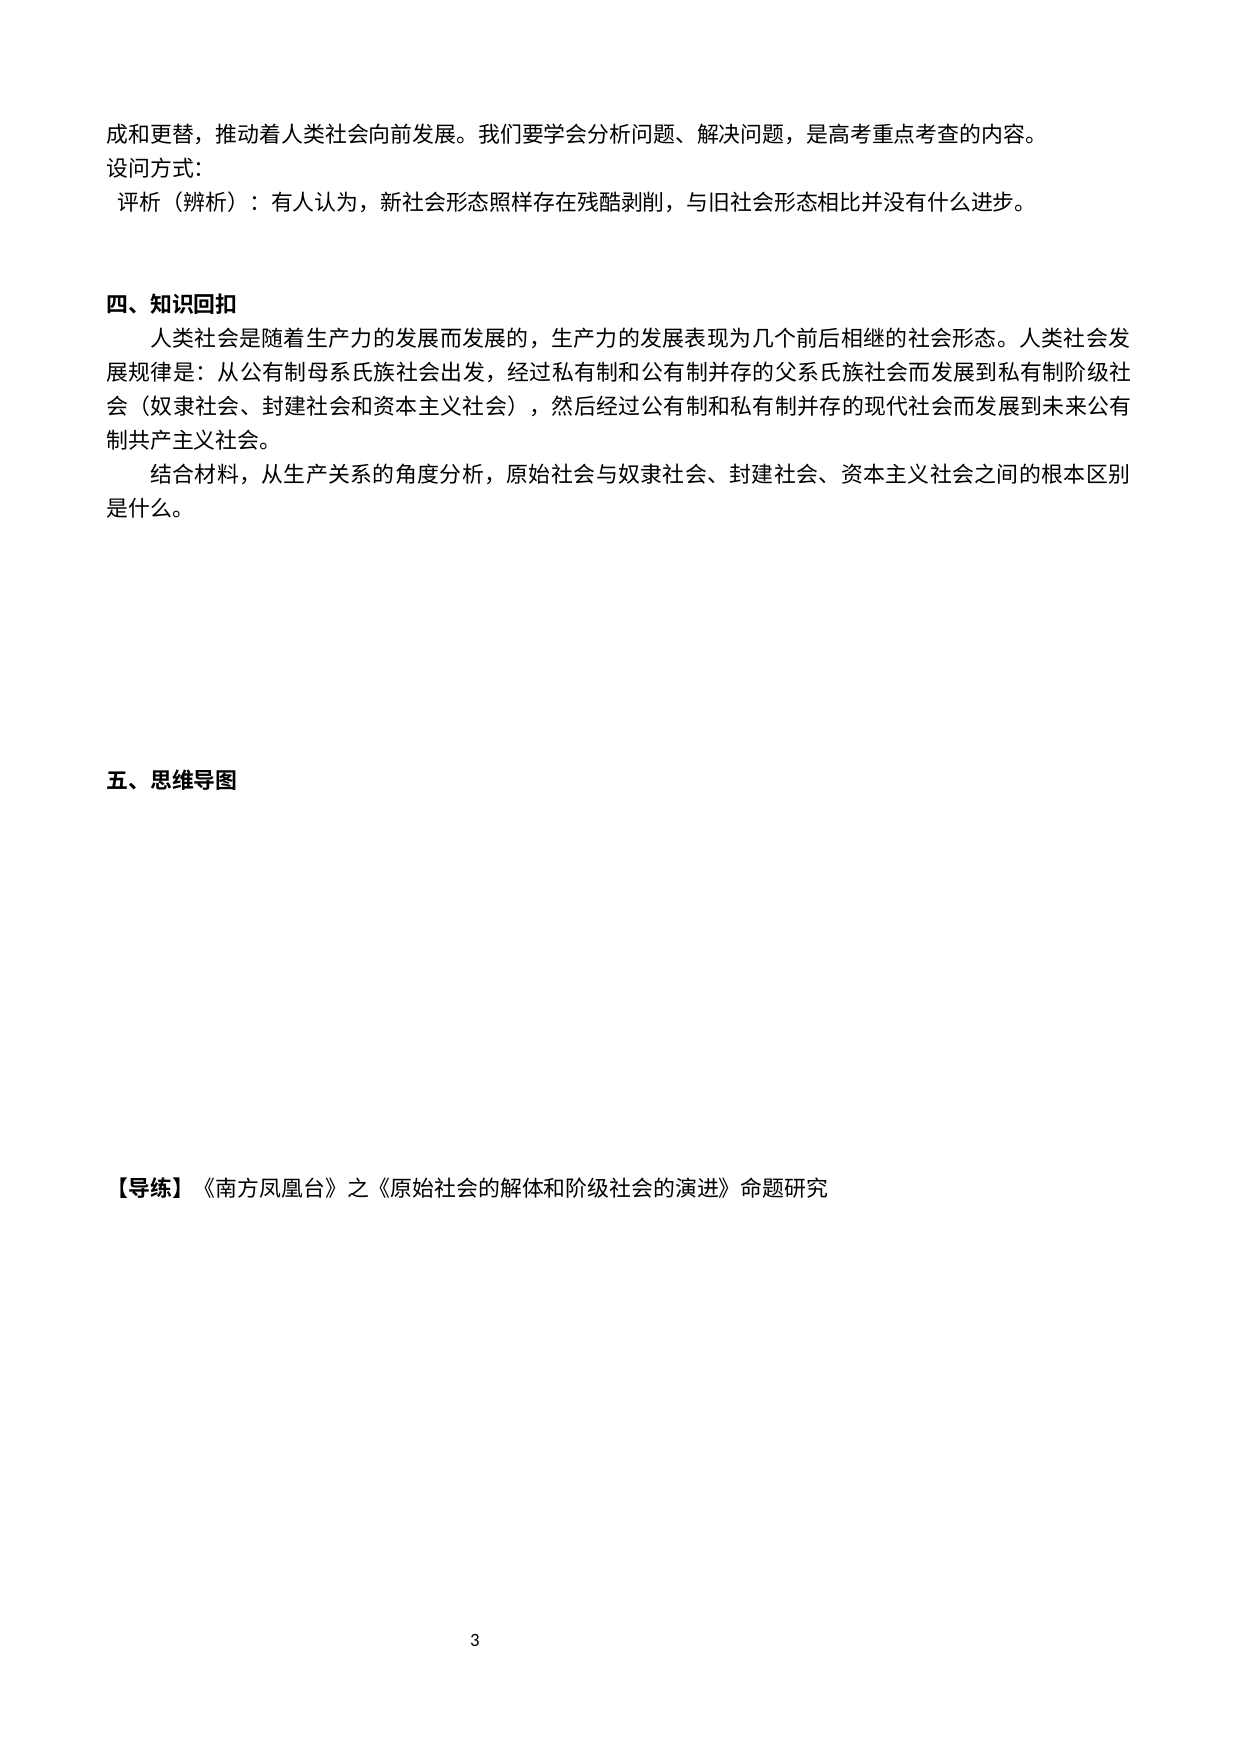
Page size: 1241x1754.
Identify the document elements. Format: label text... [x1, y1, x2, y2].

text 【导练】《南方凤凰台》之《原始社会的解体和阶级社会的演进》命题研究 [106, 1170, 1134, 1203]
text 四、知识回扣 [106, 287, 1134, 319]
text 人类社会是随着生产力的发展而发展的，生产力的发展表现为几个前后相继的社会形态。人类社会发展规律是：从公有制母系氏族社会出发，经过私有制和公有制并存的父系氏族社会而发展到私有制阶级社会（奴隶社会、封建社会和资本主义社会），然后经过公有制和私有制并存的现代社会而发展到未来公有制共产主义社会。 [106, 321, 1134, 455]
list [106, 117, 1134, 149]
text 五、思维导图 [106, 763, 1134, 795]
list 评析（辨析）：有人认为，新社会形态照样存在残酷剥削，与旧社会形态相比并没有什么进步。 [106, 185, 1134, 217]
list 设问方式： [106, 151, 1134, 183]
text 结合材料，从生产关系的角度分析，原始社会与奴隶社会、封建社会、资本主义社会之间的根本区别是什么。 [106, 457, 1134, 523]
